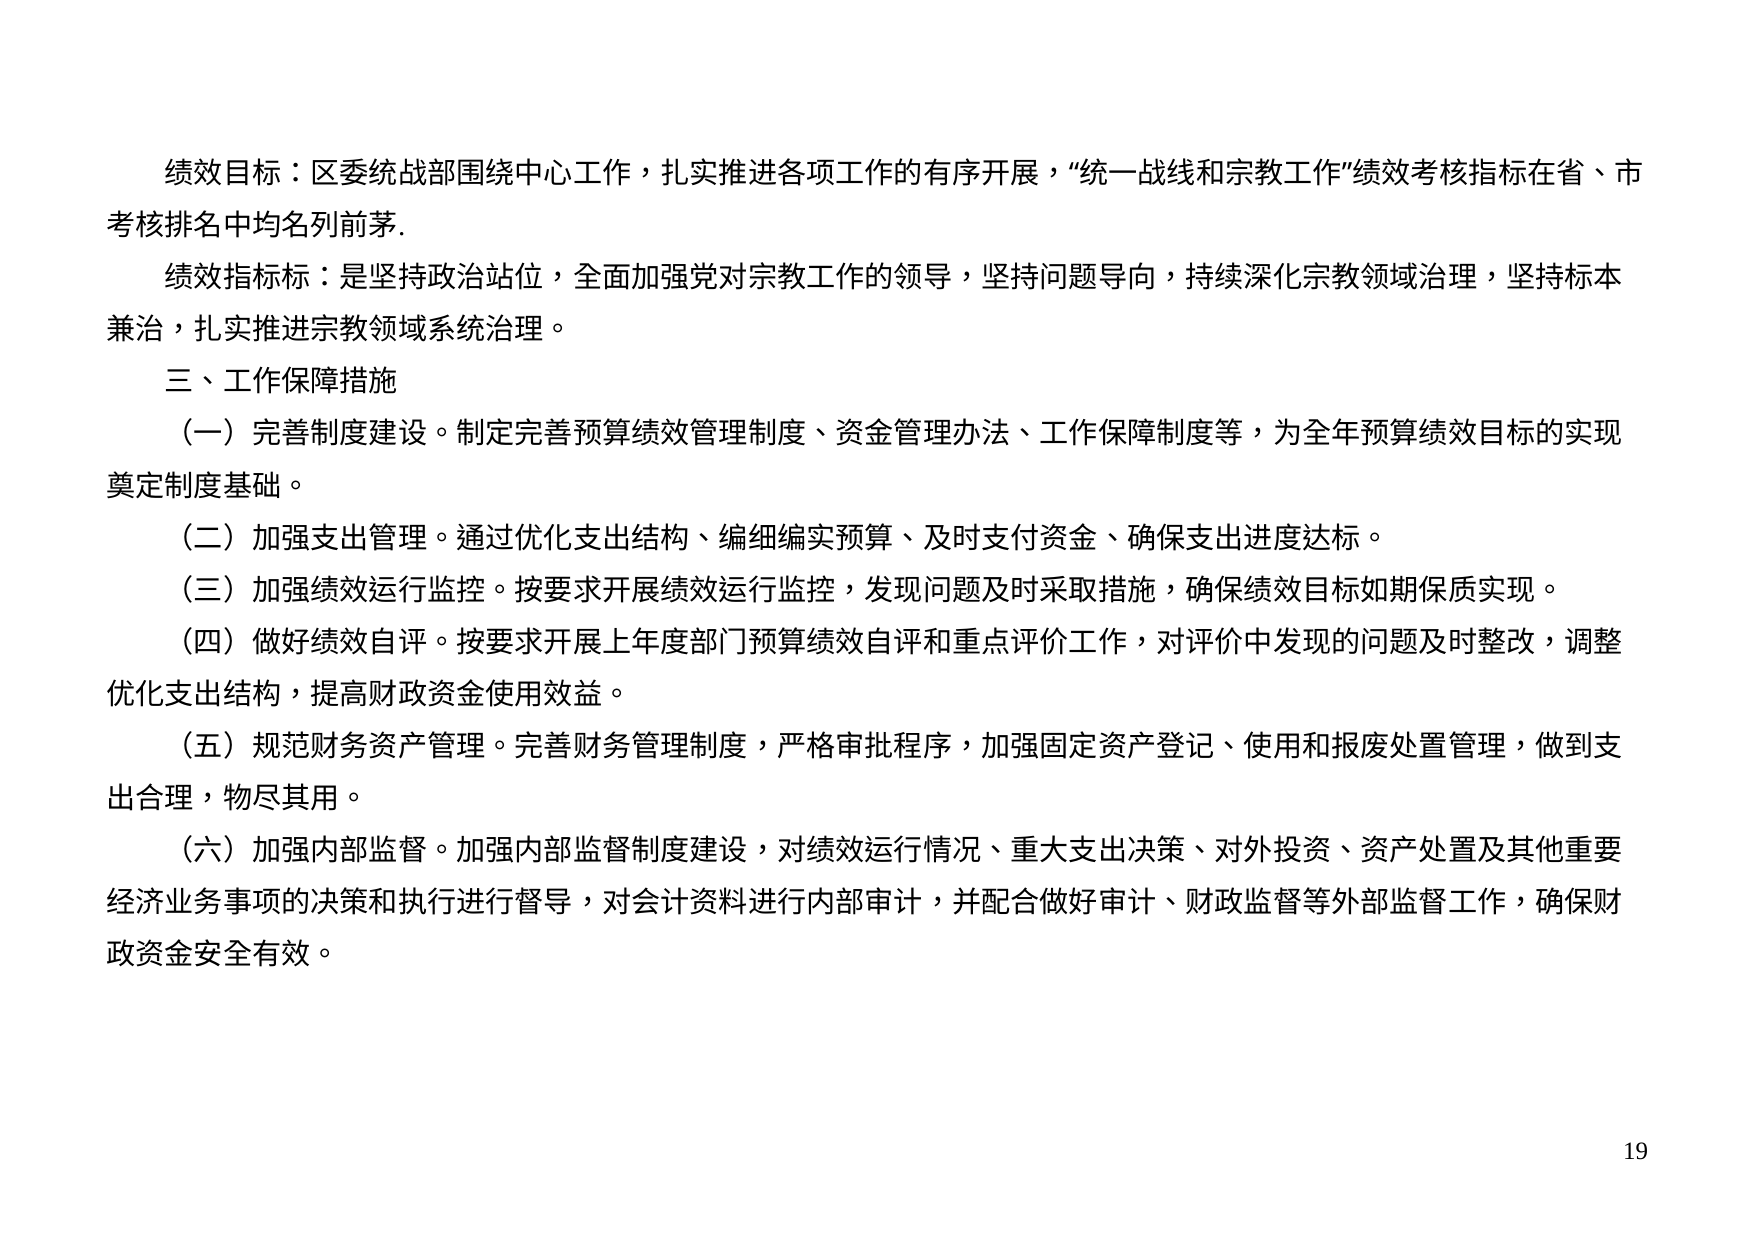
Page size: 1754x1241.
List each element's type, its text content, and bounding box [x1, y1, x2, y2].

text （一）完善制度建设。制定完善预算绩效管理制度、资金管理办法、工作保障制度等，为全年预算绩效目标的实现奠定制度基础。 [106, 402, 1648, 506]
text 三、工作保障措施 [106, 350, 1648, 402]
text （五）规范财务资产管理。完善财务管理制度，严格审批程序，加强固定资产登记、使用和报废处置管理，做到支出合理，物尽其用。 [106, 715, 1648, 819]
text （二）加强支出管理。通过优化支出结构、编细编实预算、及时支付资金、确保支出进度达标。 [106, 506, 1648, 558]
text （四）做好绩效自评。按要求开展上年度部门预算绩效自评和重点评价工作，对评价中发现的问题及时整改，调整优化支出结构，提高财政资金使用效益。 [106, 611, 1648, 715]
text 绩效目标：区委统战部围绕中心工作，扎实推进各项工作的有序开展，“统一战线和宗教工作”绩效考核指标在省、市考核排名中均名列前茅. [106, 142, 1648, 246]
text （六）加强内部监督。加强内部监督制度建设，对绩效运行情况、重大支出决策、对外投资、资产处置及其他重要经济业务事项的决策和执行进行督导，对会计资料进行内部审计，并配合做好审计、财政监督等外部监督工作，确保财政资金安全有效。 [106, 819, 1648, 975]
text （三）加强绩效运行监控。按要求开展绩效运行监控，发现问题及时采取措施，确保绩效目标如期保质实现。 [106, 558, 1648, 611]
text 绩效指标标：是坚持政治站位，全面加强党对宗教工作的领导，坚持问题导向，持续深化宗教领域治理，坚持标本兼治，扎实推进宗教领域系统治理。 [106, 246, 1648, 350]
